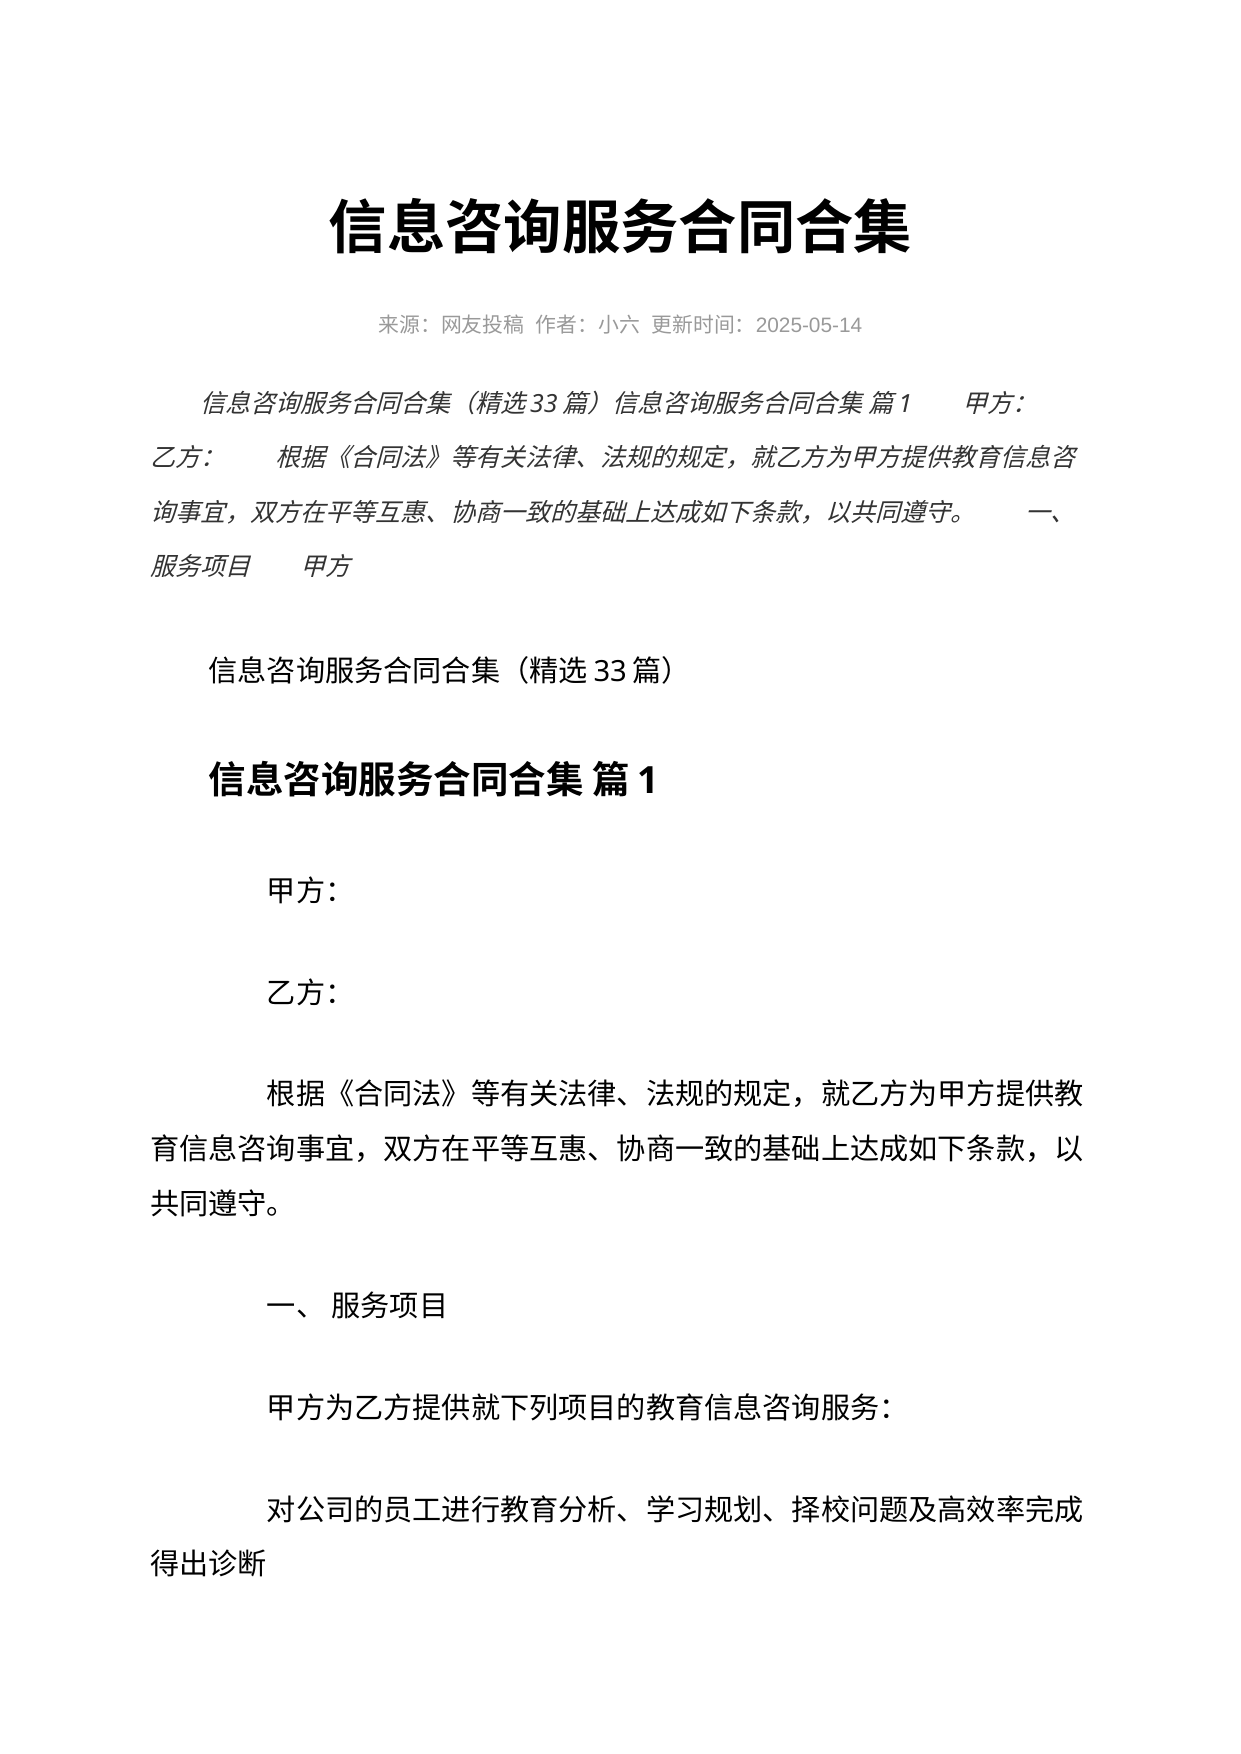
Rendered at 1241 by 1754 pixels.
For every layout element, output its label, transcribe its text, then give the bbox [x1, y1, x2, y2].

text 乙方： [150, 969, 1090, 1011]
text 对公司的员工进行教育分析、学习规划、择校问题及高效率完成得出诊断 [150, 1486, 1090, 1583]
text 根据《合同法》等有关法律、法规的规定，就乙方为甲方提供教育信息咨询事宜，双方在平等互惠、协商一致的基础上达成如下条款，以共同遵守。 [150, 1071, 1090, 1223]
subtitle 信息咨询服务合同合集 [150, 181, 1090, 266]
text 信息咨询服务合同合集（精选33篇） [150, 648, 1090, 690]
text 信息咨询服务合同合集（精选33篇）信息咨询服务合同合集 篇1 甲方： 乙方： 根据《合同法》等有关法律、法规的规定，就乙方为甲方提供教育信息咨询事宜，双方在平等互惠、协商一致的基础上达成如下条款，以共同遵守。 一、 服务项目 甲方 [150, 383, 1090, 583]
text 甲方为乙方提供就下列项目的教育信息咨询服务： [150, 1384, 1090, 1427]
text 一、 服务项目 [150, 1282, 1090, 1325]
text 来源：网友投稿 作者：小六 更新时间：2025-05-14 [150, 313, 1090, 337]
text 甲方： [150, 867, 1090, 910]
text 信息咨询服务合同合集 篇1 [150, 750, 1090, 804]
